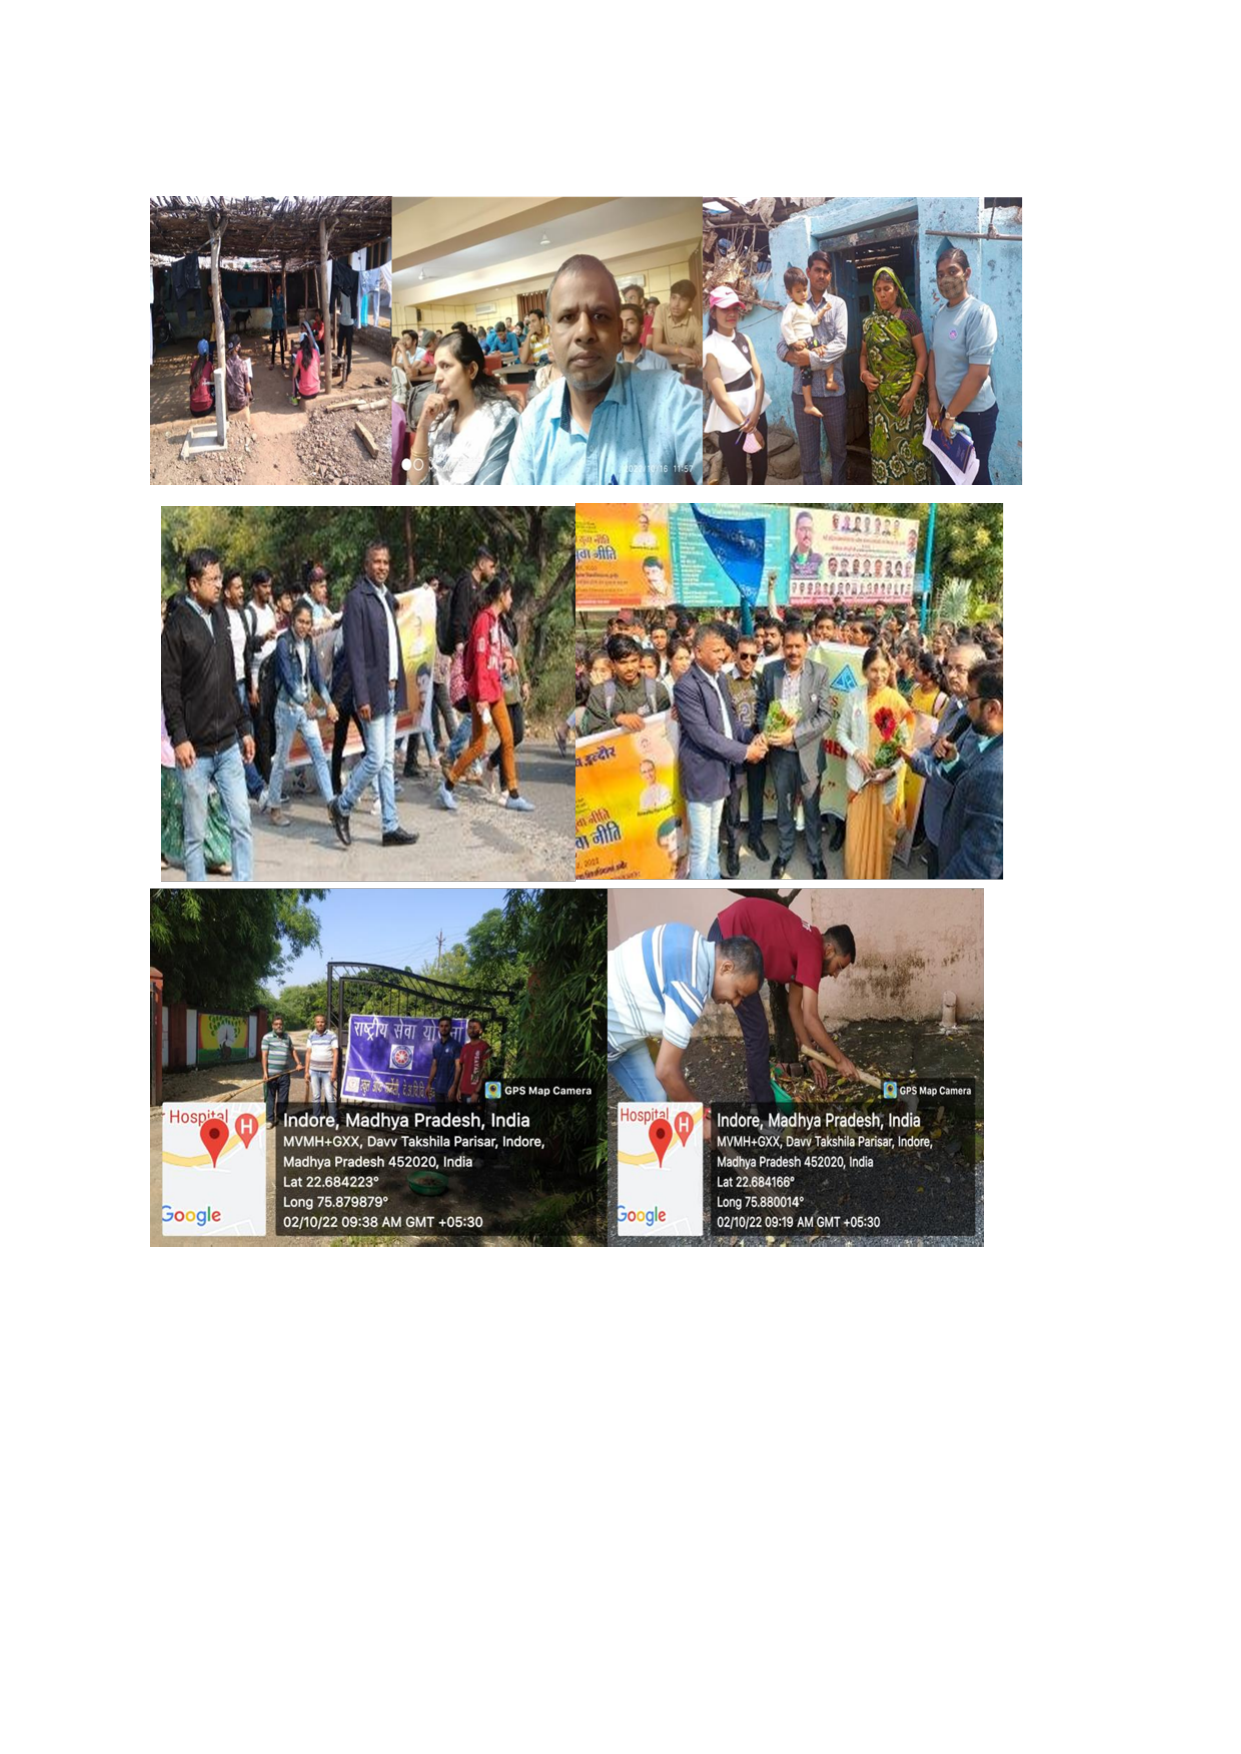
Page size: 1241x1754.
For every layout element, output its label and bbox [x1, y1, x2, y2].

picture [150, 503, 1004, 1247]
picture [150, 196, 1023, 485]
